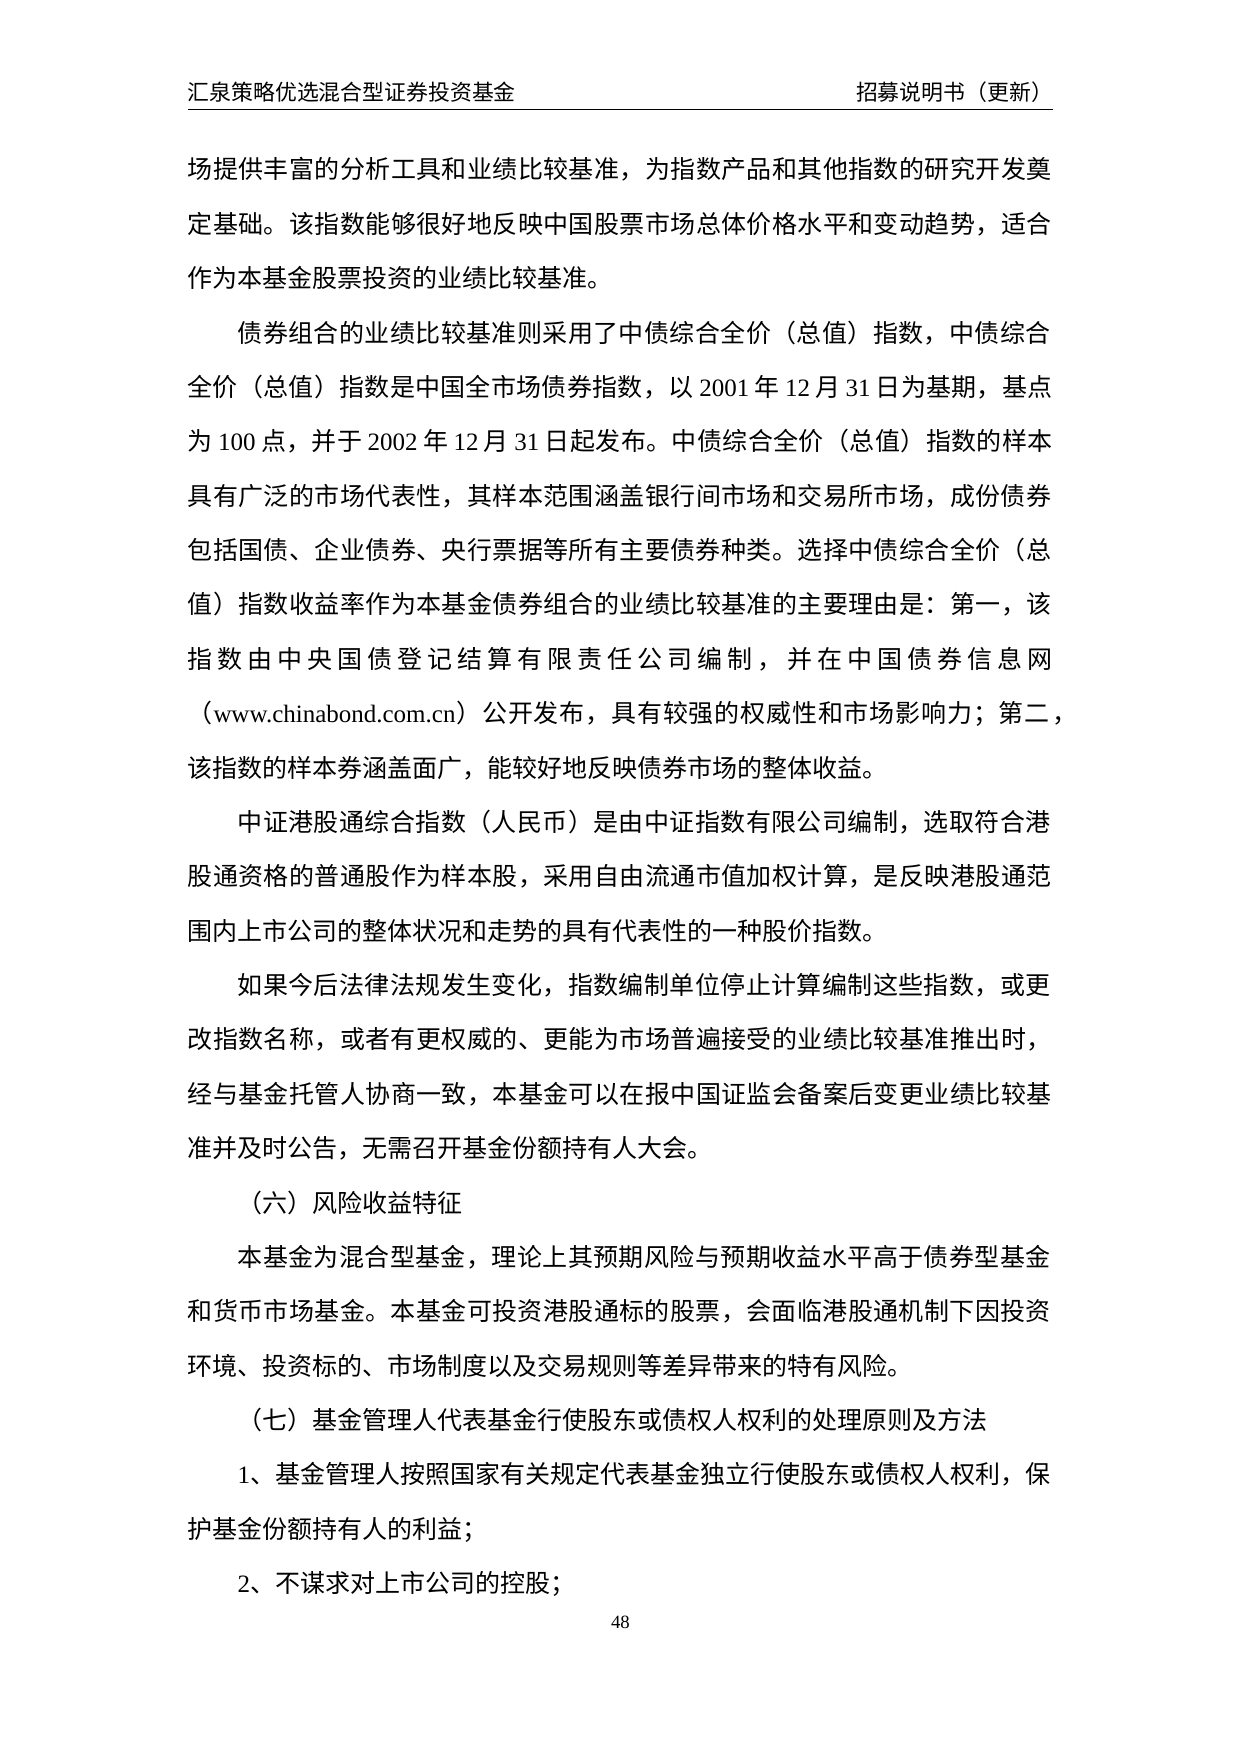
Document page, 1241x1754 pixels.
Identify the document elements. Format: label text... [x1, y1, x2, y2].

text 本基金为混合型基金，理论上其预期风险与预期收益水平高于债券型基金和货币市场基金。本基金可投资港股通标的股票，会面临港股通机制下因投资环境、投资标的、市场制度以及交易规则等差异带来的特有风险。 [187, 1237, 1053, 1382]
text 2、不谋求对上市公司的控股； [187, 1564, 1053, 1600]
text （七）基金管理人代表基金行使股东或债权人权利的处理原则及方法 [187, 1401, 1053, 1437]
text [187, 150, 1053, 295]
text 中证港股通综合指数（人民币）是由中证指数有限公司编制，选取符合港股通资格的普通股作为样本股，采用自由流通市值加权计算，是反映港股通范围内上市公司的整体状况和走势的具有代表性的一种股价指数。 [187, 802, 1053, 947]
text （六）风险收益特征 [187, 1183, 1053, 1219]
text 1、基金管理人按照国家有关规定代表基金独立行使股东或债权人权利，保护基金份额持有人的利益； [187, 1455, 1053, 1546]
text 债券组合的业绩比较基准则采用了中债综合全价（总值）指数，中债综合全价（总值）指数是中国全市场债券指数，以2001年12月31日为基期，基点为100点，并于2002年12月31日起发布。中债综合全价（总值）指数的样本具有广泛的市场代表性，其样本范围涵盖银行间市场和交易所市场，成份债券包括国债、企业债券、央行票据等所有主要债券种类。选择中债综合全价（总值）指数收益率作为本基金债券组合的业绩比较基准的主要理由是：第一，该指数由中央国债登记结算有限责任公司编制，并在中国债券信息网（www.chinabond.com.cn）公开发布，具有较强的权威性和市场影响力；第二，该指数的样本券涵盖面广，能较好地反映债券市场的整体收益。 [187, 313, 1053, 784]
text 如果今后法律法规发生变化，指数编制单位停止计算编制这些指数，或更改指数名称，或者有更权威的、更能为市场普遍接受的业绩比较基准推出时，经与基金托管人协商一致，本基金可以在报中国证监会备案后变更业绩比较基准并及时公告，无需召开基金份额持有人大会。 [187, 966, 1053, 1165]
